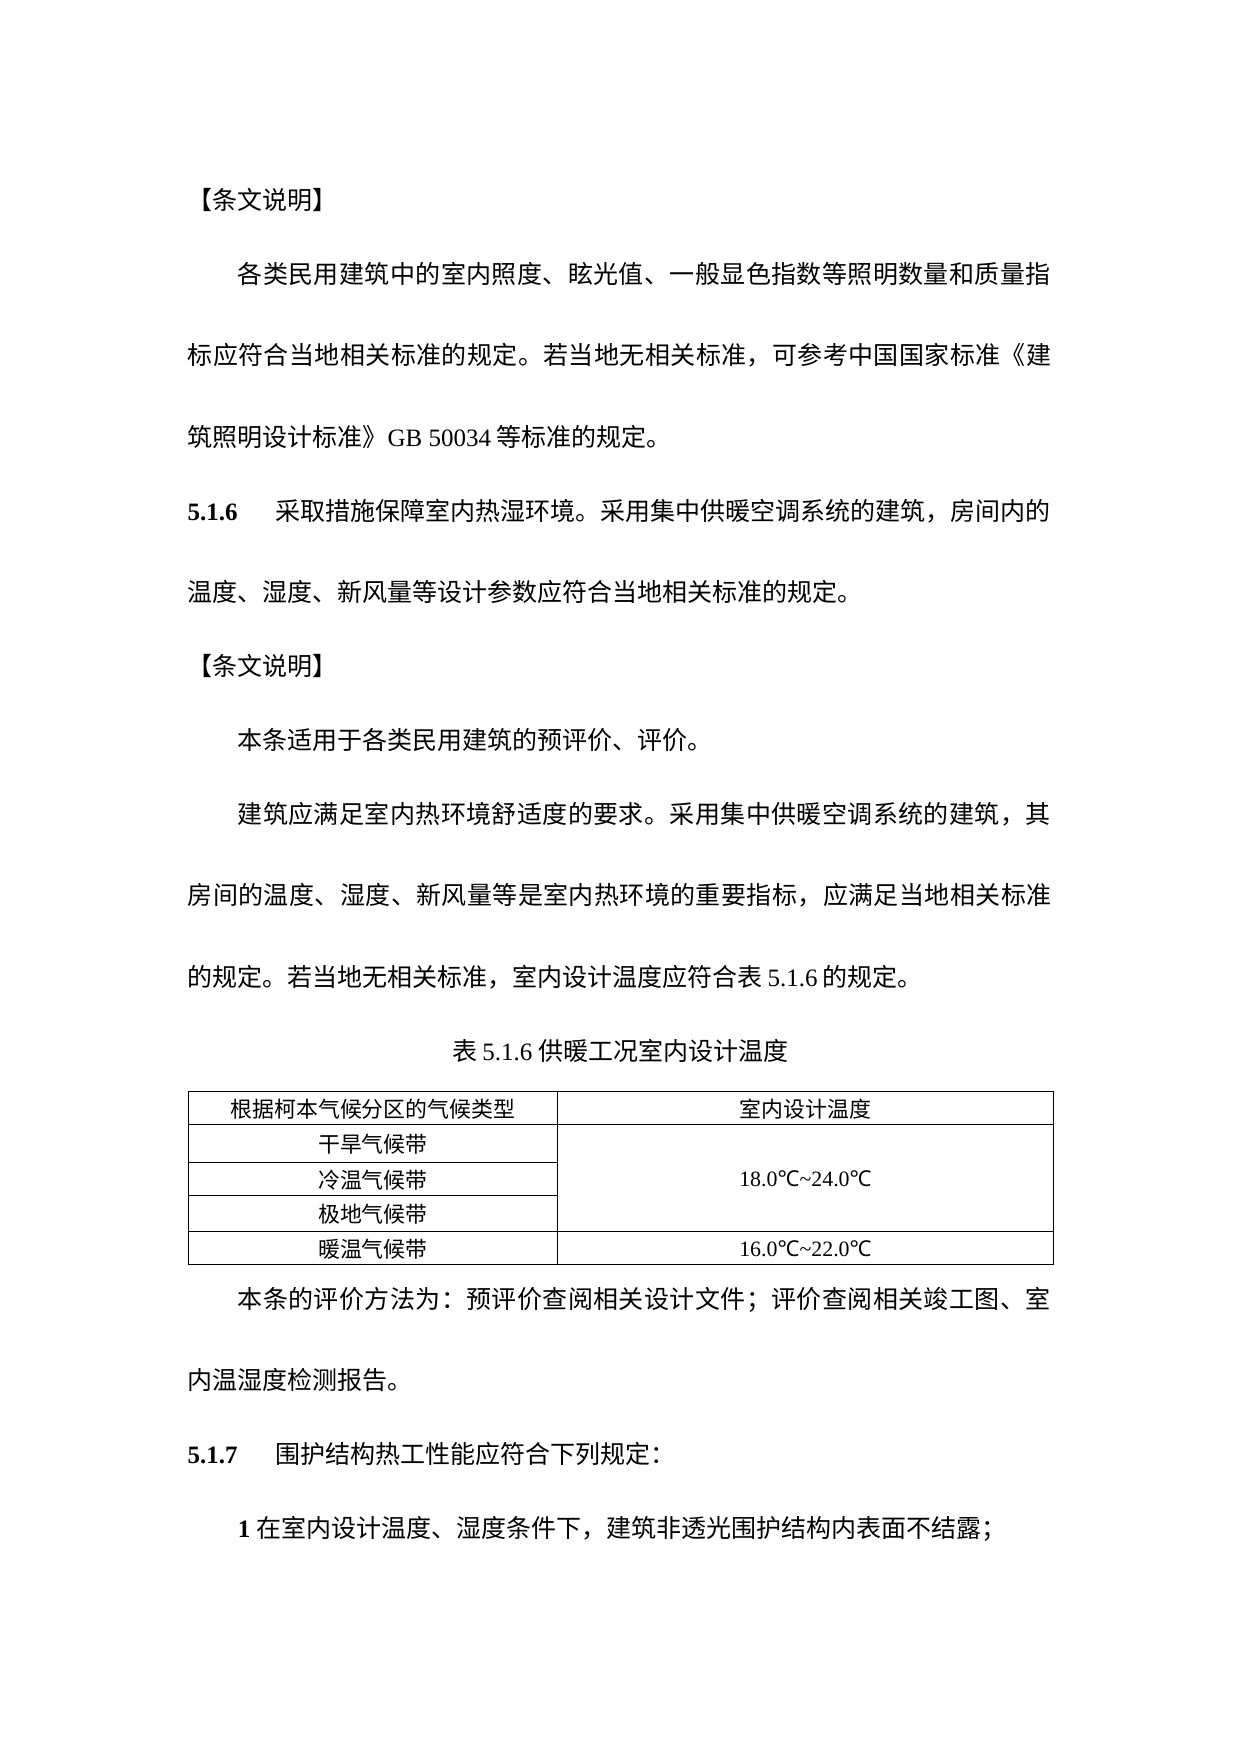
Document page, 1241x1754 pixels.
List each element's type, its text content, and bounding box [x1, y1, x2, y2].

list 采取措施保障室内热湿环境。采用集中供暖空调系统的建筑，房间内的温度、湿度、新风量等设计参数应符合当地相关标准的规定。 [187, 477, 1053, 623]
text 【条文说明】 [187, 632, 1053, 697]
table_cell 干旱气候带 [189, 1125, 557, 1162]
list 围护结构热工性能应符合下列规定： [187, 1420, 1053, 1485]
table_cell 18.0℃~24.0℃ [558, 1125, 1053, 1231]
table_cell 暖温气候带 [189, 1232, 557, 1264]
table_cell 16.0℃~22.0℃ [558, 1232, 1053, 1264]
table_header 根据柯本气候分区的气候类型 [189, 1092, 557, 1123]
text 【条文说明】 [187, 166, 1053, 231]
text 表5.1.6 供暖工况室内设计温度 [187, 1017, 1053, 1082]
table_cell 极地气候带 [189, 1196, 557, 1231]
text 各类民用建筑中的室内照度、眩光值、一般显色指数等照明数量和质量指标应符合当地相关标准的规定。若当地无相关标准，可参考中国国家标准《建筑照明设计标准》GB 50034等标准的规定。 [187, 240, 1053, 468]
text 本条适用于各类民用建筑的预评价、评价。 [187, 706, 1053, 771]
table_header 室内设计温度 [558, 1092, 1053, 1123]
text 本条的评价方法为：预评价查阅相关设计文件；评价查阅相关竣工图、室内温湿度检测报告。 [187, 1265, 1053, 1411]
text 建筑应满足室内热环境舒适度的要求。采用集中供暖空调系统的建筑，其房间的温度、湿度、新风量等是室内热环境的重要指标，应满足当地相关标准的规定。若当地无相关标准，室内设计温度应符合表5.1.6的规定。 [187, 780, 1053, 1008]
text 1 在室内设计温度、湿度条件下，建筑非透光围护结构内表面不结露； [187, 1494, 1053, 1559]
table_cell 冷温气候带 [189, 1163, 557, 1194]
